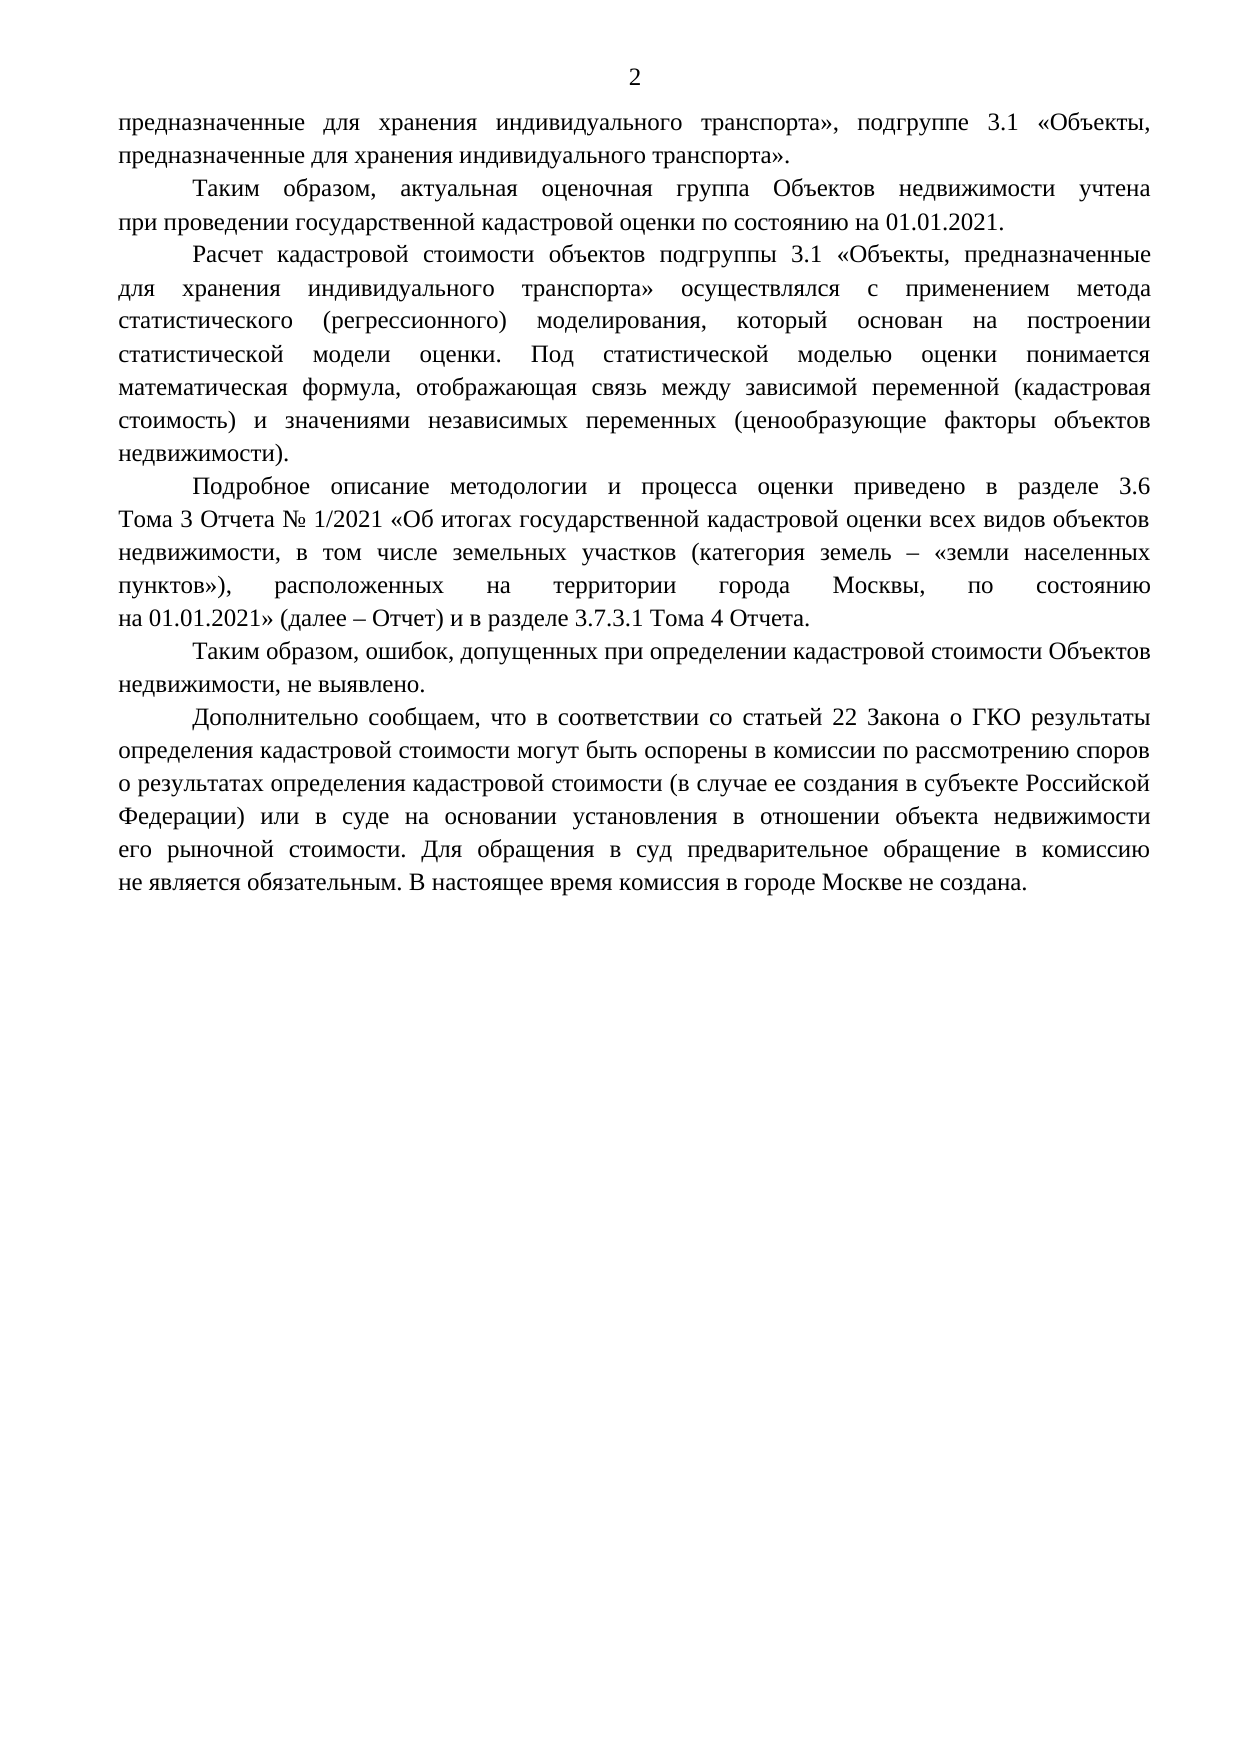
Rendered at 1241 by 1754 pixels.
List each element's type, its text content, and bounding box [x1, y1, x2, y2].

text Расчет кадастровой стоимости объектов подгруппы 3.1 «Объекты, предназначенные для хранения индивидуального транспорта» осуществлялся с применением метода статистического (регрессионного) моделирования, который основан на построении статистической модели оценки. Под статистической моделью оценки понимается математическая формула, отображающая связь между зависимой переменной (кадастровая стоимость) и значениями независимых переменных (ценообразующие факторы объектов недвижимости). [118, 239, 1152, 466]
text Таким образом, актуальная оценочная группа Объектов недвижимости учтена при проведении государственной кадастровой оценки по состоянию на 01.01.2021. [118, 173, 1152, 235]
text Подробное описание методологии и процесса оценки приведено в разделе 3.6 Тома 3 Отчета № 1/2021 «Об итогах государственной кадастровой оценки всех видов объектов недвижимости, в том числе земельных участков (категория земель – «земли населенных пунктов»), расположенных на территории города Москвы, по состоянию на 01.01.2021» (далее – Отчет) и в разделе 3.7.3.1 Тома 4 Отчета. [118, 471, 1152, 632]
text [118, 107, 1152, 169]
text Таким образом, ошибок, допущенных при определении кадастровой стоимости Объектов недвижимости, не выявлено. [118, 636, 1152, 698]
text Дополнительно сообщаем, что в соответствии со статьей 22 Закона о ГКО результаты определения кадастровой стоимости могут быть оспорены в комиссии по рассмотрению споров о результатах определения кадастровой стоимости (в случае ее создания в субъекте Российской Федерации) или в суде на основании установления в отношении объекта недвижимости его рыночной стоимости. Для обращения в суд предварительное обращение в комиссию не является обязательным. В настоящее время комиссия в городе Москве не создана. [118, 702, 1152, 896]
